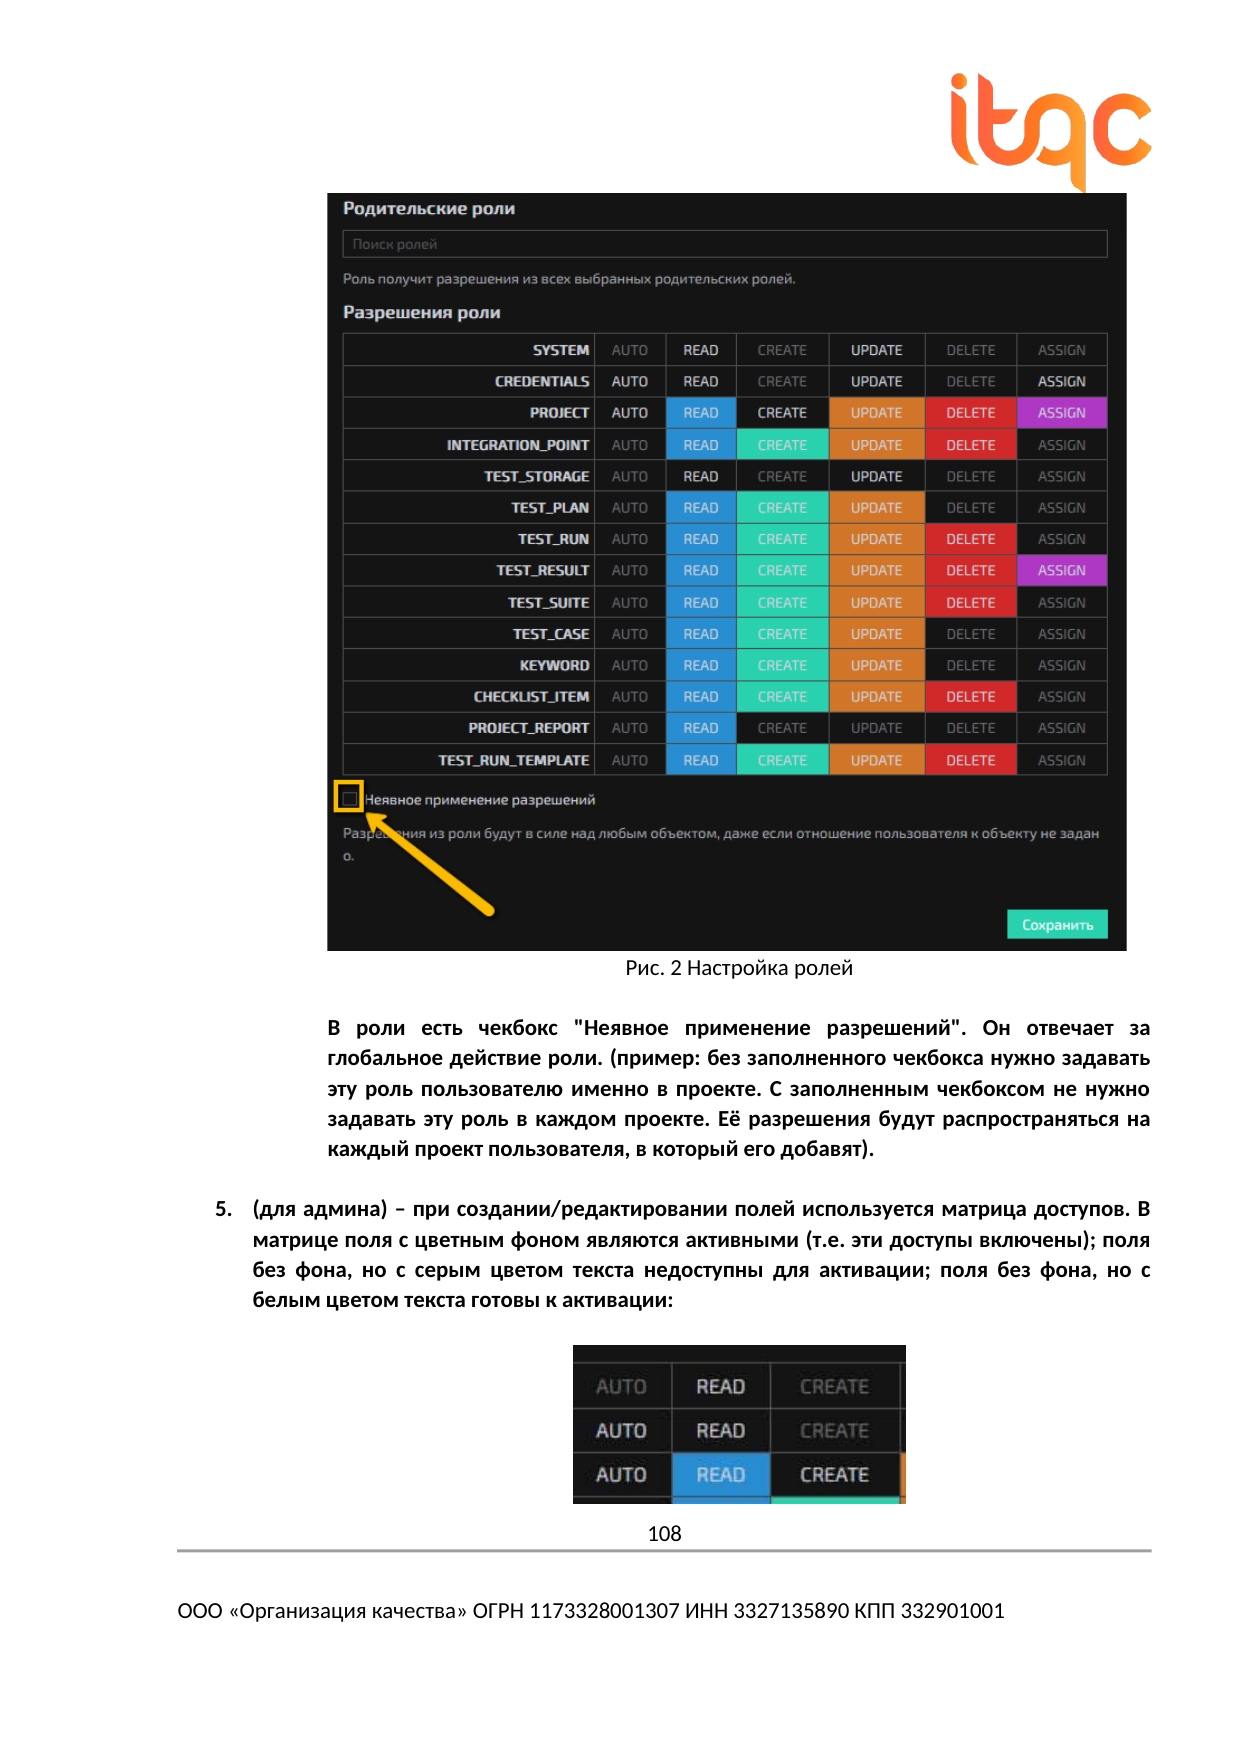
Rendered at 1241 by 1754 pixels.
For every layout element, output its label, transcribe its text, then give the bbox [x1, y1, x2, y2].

list В роли есть чекбокс "Неявное применение разрешений". Он отвечает за глобальное действие роли. (пример: без заполненного чекбокса нужно задавать эту роль пользователю именно в проекте. С заполненным чекбоксом не нужно задавать эту роль в каждом проекте. Её разрешения будут распространяться на каждый проект пользователя, в который его добавят). [327, 1013, 1152, 1162]
list Рис. 2 Настройка ролей [327, 953, 1152, 981]
picture [573, 1345, 906, 1504]
picture [327, 73, 1152, 951]
list (для админа) – при создании/редактировании полей используется матрица доступов. В матрице поля с цветным фоном являются активными (т.е. эти доступы включены); поля без фона, но с серым цветом текста недоступны для активации; поля без фона, но с белым цветом текста готовы к активации: [215, 1194, 1152, 1313]
